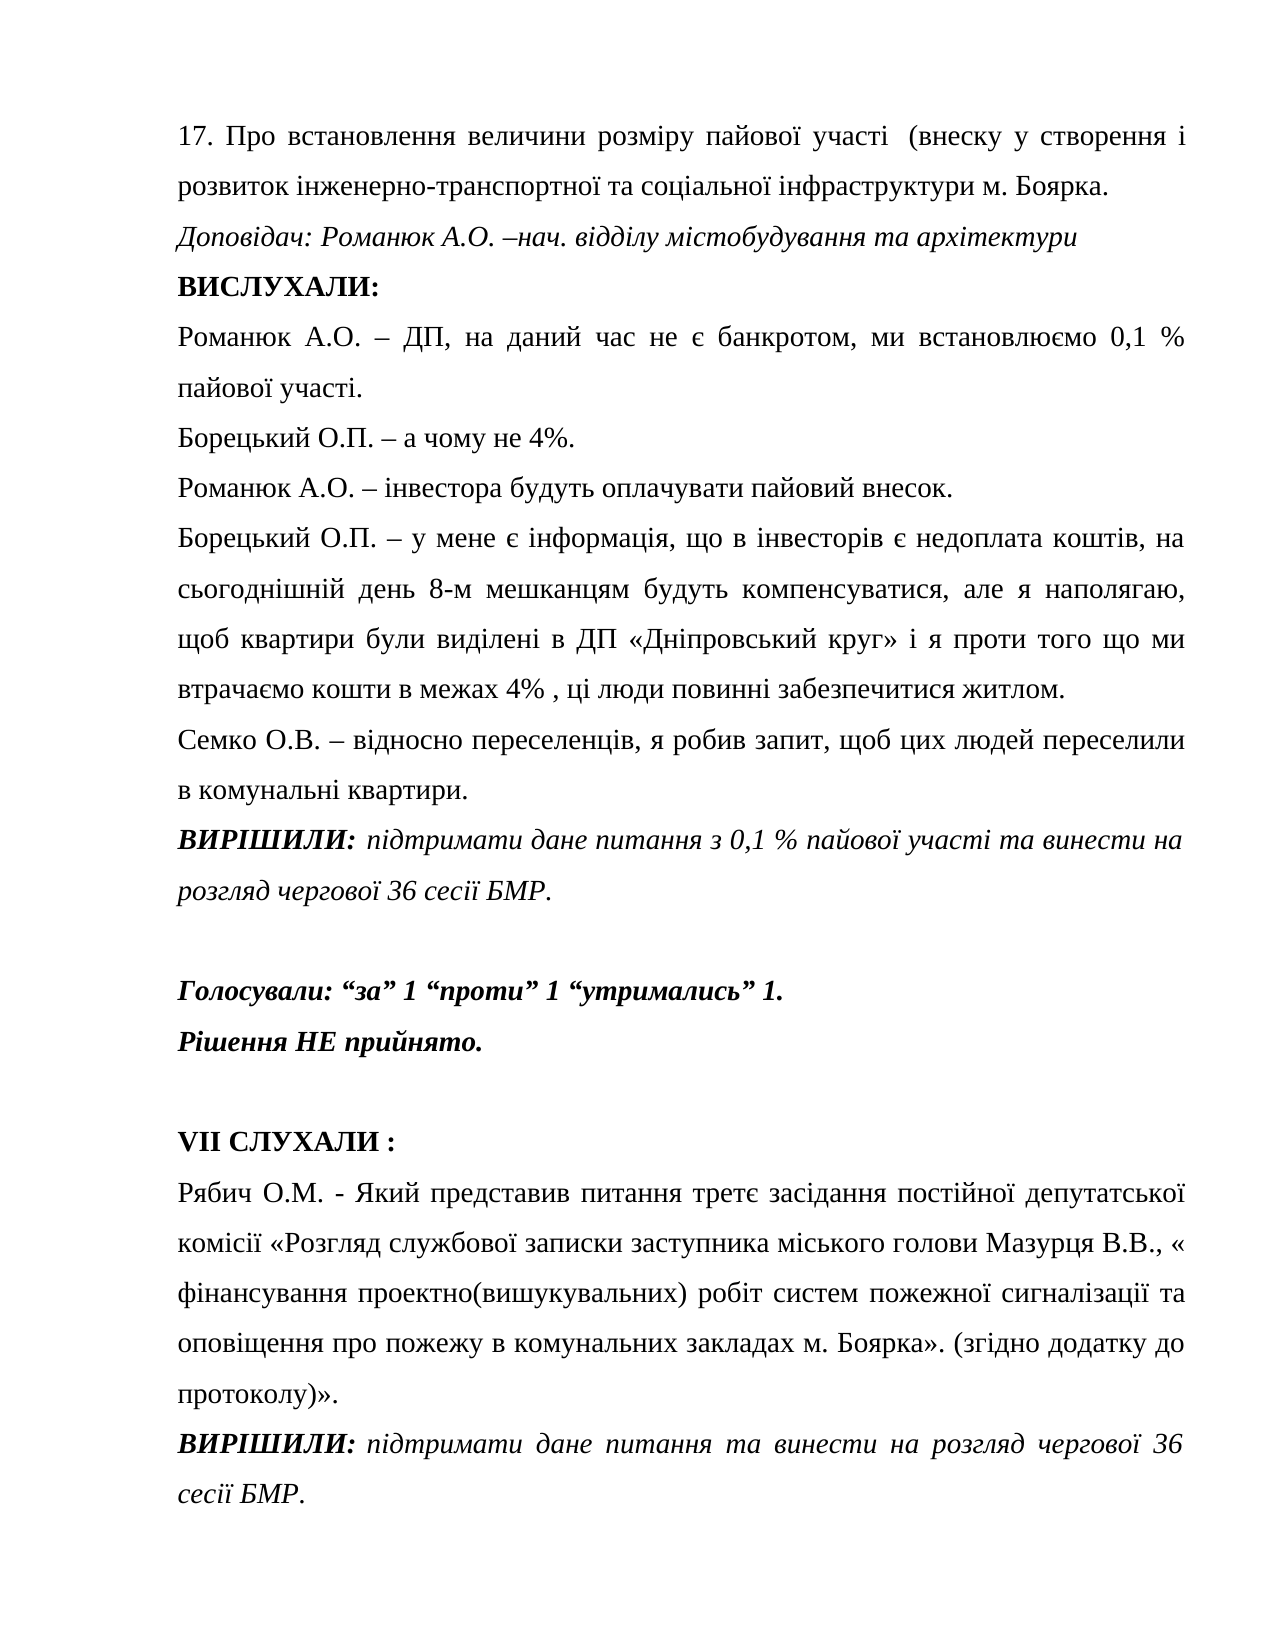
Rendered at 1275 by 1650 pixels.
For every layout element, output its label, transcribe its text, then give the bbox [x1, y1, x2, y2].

text Романюк А.О. – інвестора будуть оплачувати пайовий внесок. [177, 470, 1186, 504]
text 17. Про встановлення величини розміру пайової участі (внеску у створення і розвиток інженерно-транспортної та соціальної інфраструктури м. Боярка. [177, 118, 1186, 202]
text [177, 219, 1186, 252]
text Борецький О.П. – а чому не 4%. [177, 420, 1186, 453]
text ВИРІШИЛИ: підтримати дане питання та винести на розгляд чергової 36 сесії БМР. [177, 1426, 1186, 1510]
text Голосували: “за” 1 “проти” 1 “утримались” 1. [177, 973, 1186, 1007]
text Рябич О.М. - Який представив питання третє засідання постійної депутатської комісії «Розгляд службової записки заступника міського голови Мазурця В.В., « фінансування проектно(вишукувальних) робіт систем пожежної сигналізації та оповіщення про пожежу в комунальних закладах м. Боярка». (згідно додатку до протоколу)». [177, 1175, 1186, 1409]
text Романюк А.О. – ДП, на даний час не є банкротом, ми встановлюємо 0,1 % пайової участі. [177, 319, 1186, 403]
text ВИРІШИЛИ: підтримати дане питання з 0,1 % пайової участі та винести на розгляд чергової 36 сесії БМР. [177, 822, 1186, 906]
text Рішення НЕ прийнято. [177, 1024, 1186, 1057]
text Семко О.В. – відносно переселенців, я робив запит, щоб цих людей переселили в комунальні квартири. [177, 722, 1186, 806]
text VII СЛУХАЛИ : [177, 1124, 1186, 1158]
text ВИСЛУХАЛИ: [177, 269, 1186, 303]
text Борецький О.П. – у мене є інформація, що в інвесторів є недоплата коштів, на сьогоднішній день 8-м мешканцям будуть компенсуватися, але я наполягаю, щоб квартири були виділені в ДП «Дніпровський круг» і я проти того що ми втрачаємо кошти в межах 4% , ці люди повинні забезпечитися житлом. [177, 521, 1186, 705]
